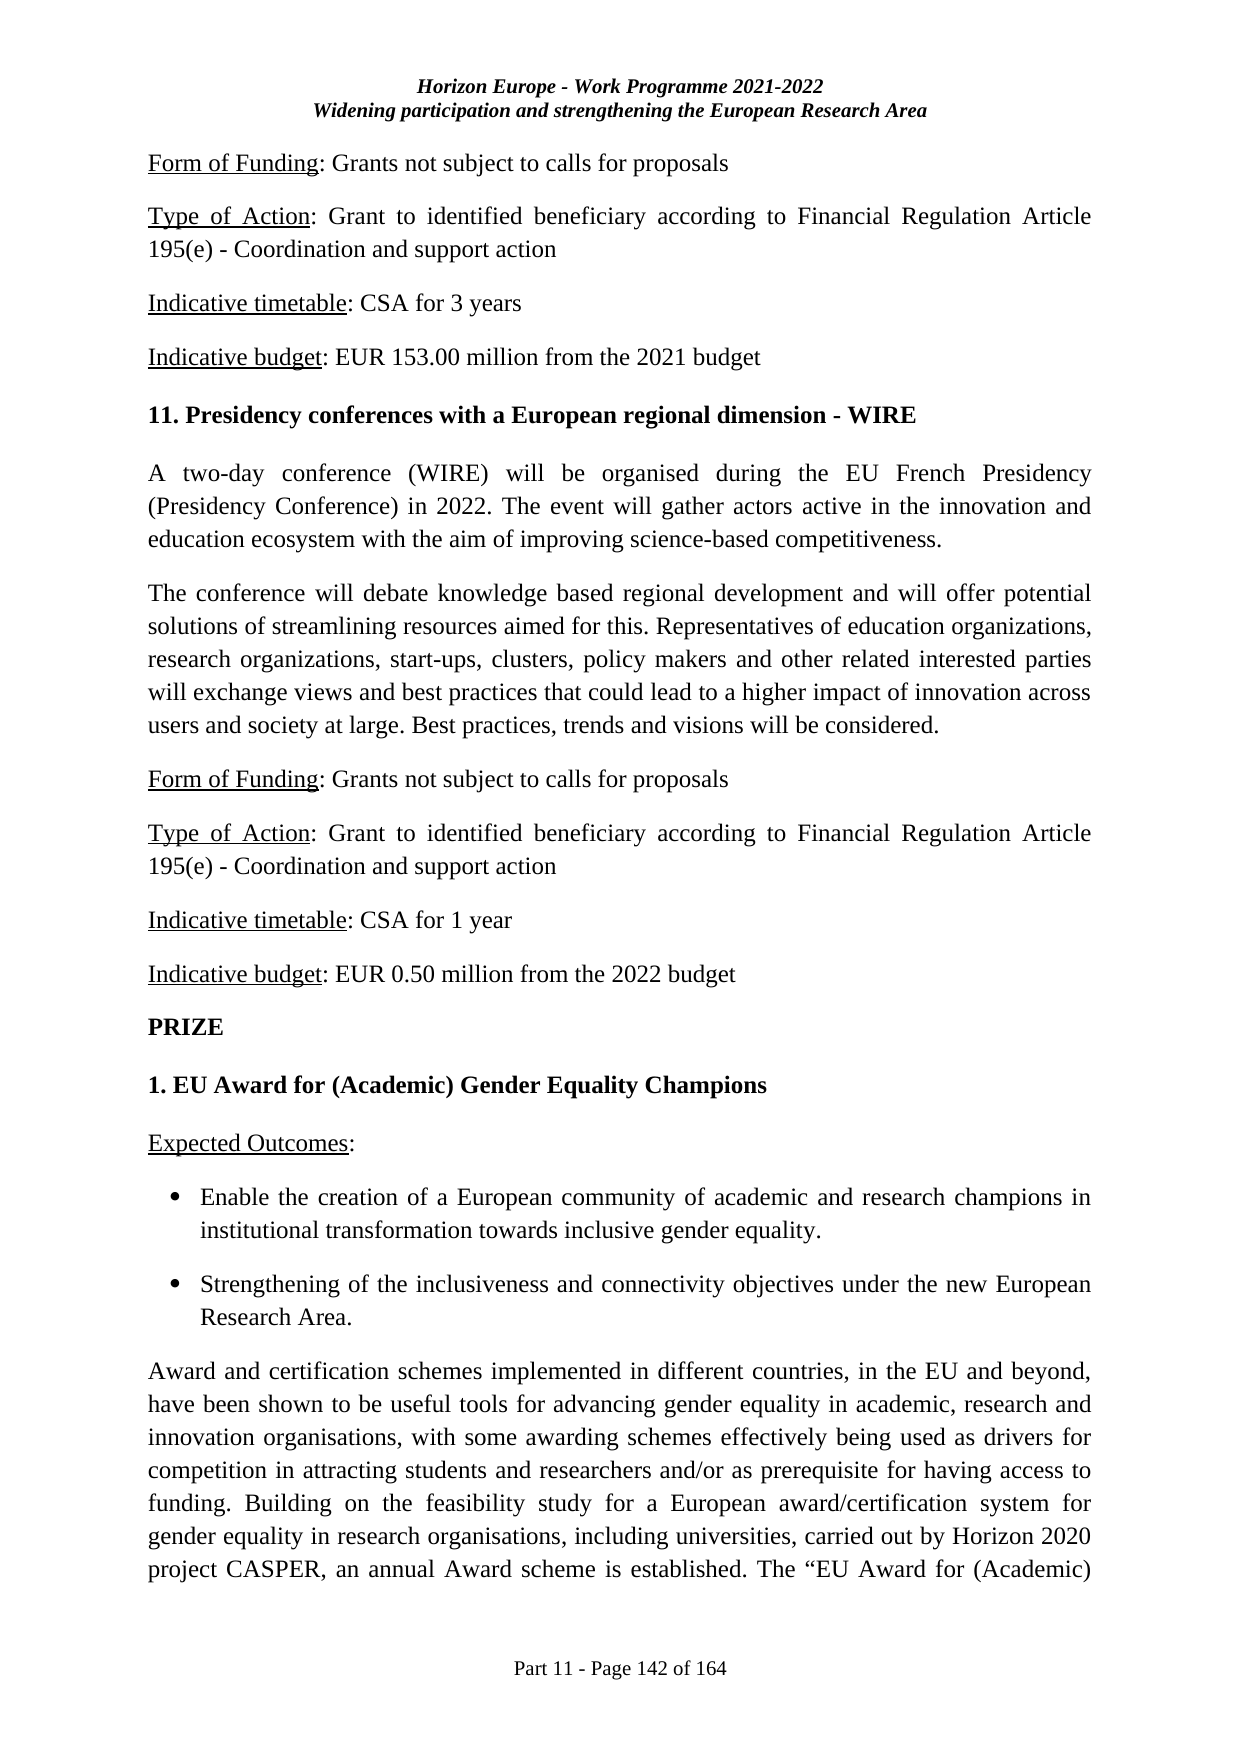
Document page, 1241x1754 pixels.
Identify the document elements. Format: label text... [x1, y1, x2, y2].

list Strengthening of the inclusiveness and connectivity objectives under the new European Research Area. [181, 1269, 1093, 1331]
subtitle 1. EU Award for (Academic) Gender Equality Champions [148, 1071, 1093, 1099]
text Indicative timetable: CSA for 1 year [148, 905, 1093, 933]
text Type of Action: Grant to identified beneficiary according to Financial Regulation Article 195(e) - Coordination and support action [148, 818, 1093, 880]
subtitle PRIZE [148, 1012, 1093, 1041]
text Form of Funding: Grants not subject to calls for proposals [148, 764, 1093, 793]
text A two-day conference (WIRE) will be organised during the EU French Presidency (Presidency Conference) in 2022. The event will gather actors active in the innovation and education ecosystem with the aim of improving science-based competitiveness. [148, 458, 1093, 553]
text Expected Outcomes: [148, 1128, 1093, 1157]
text Indicative budget: EUR 153.00 million from the 2021 budget [148, 342, 1093, 371]
text Indicative budget: EUR 0.50 million from the 2022 budget [148, 959, 1093, 987]
text Form of Funding: Grants not subject to calls for proposals [148, 148, 1093, 176]
subtitle 11. Presidency conferences with a European regional dimension - WIRE [148, 400, 1093, 429]
text Indicative timetable: CSA for 3 years [148, 288, 1093, 317]
list Enable the creation of a European community of academic and research champions in institutional transformation towards inclusive gender equality. [181, 1182, 1093, 1244]
text Type of Action: Grant to identified beneficiary according to Financial Regulation Article 195(e) - Coordination and support action [148, 201, 1093, 263]
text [148, 1356, 1093, 1583]
text The conference will debate knowledge based regional development and will offer potential solutions of streamlining resources aimed for this. Representatives of education organizations, research organizations, start-ups, clusters, policy makers and other related interested parties will exchange views and best practices that could lead to a higher impact of innovation across users and society at large. Best practices, trends and visions will be considered. [148, 578, 1093, 739]
